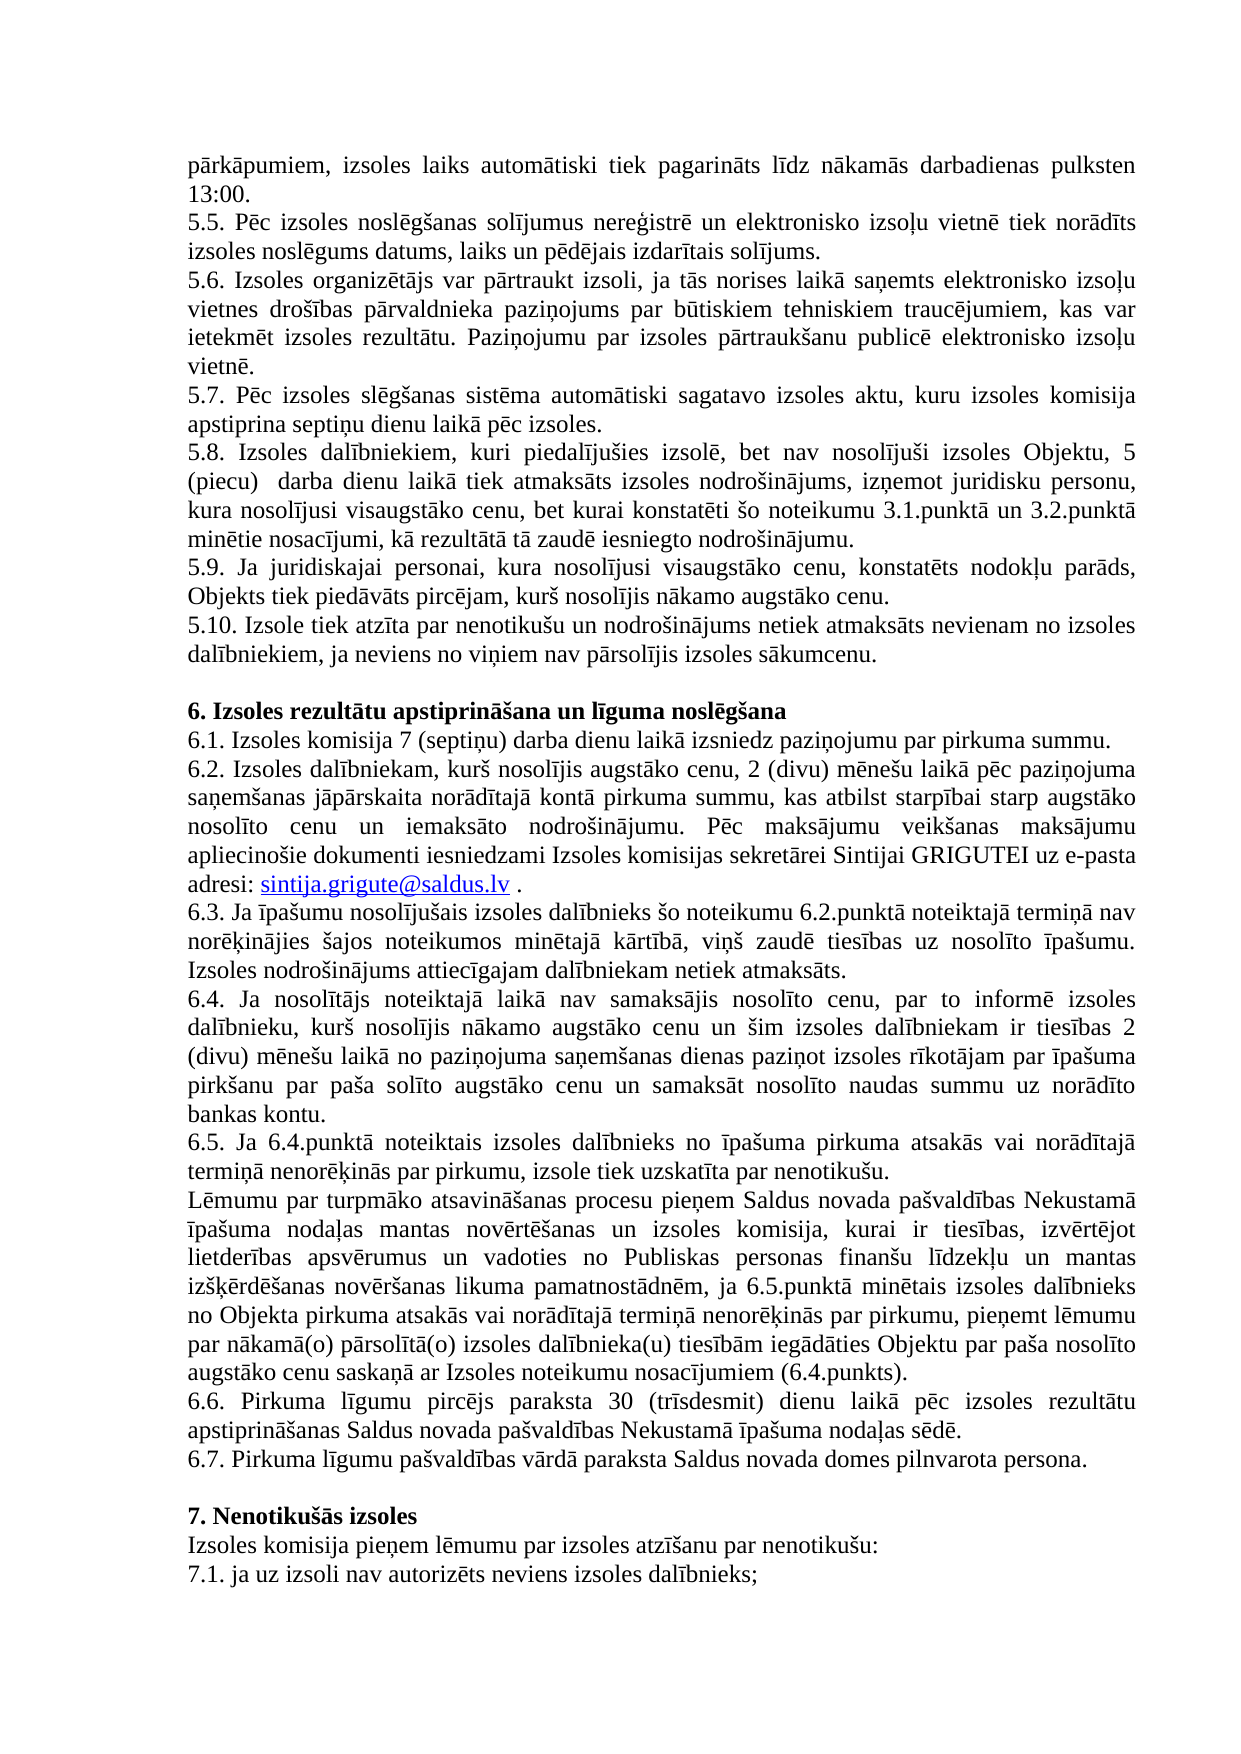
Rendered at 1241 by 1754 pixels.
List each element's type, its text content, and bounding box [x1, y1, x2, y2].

text 5.9. Ja juridiskajai personai, kura nosolījusi visaugstāko cenu, konstatēts nodokļu parāds, Objekts tiek piedāvāts pircējam, kurš nosolījis nākamo augstāko cenu. [187, 552, 1137, 610]
text 5.7. Pēc izsoles slēgšanas sistēma automātiski sagatavo izsoles aktu, kuru izsoles komisija apstiprina septiņu dienu laikā pēc izsoles. [187, 380, 1137, 437]
text 6.5. Ja 6.4.punktā noteiktais izsoles dalībnieks no īpašuma pirkuma atsakās vai norādītajā termiņā nenorēķinās par pirkumu, izsole tiek uzskatīta par nenotikušu. [187, 1127, 1137, 1185]
text 5.5. Pēc izsoles noslēgšanas solījumus nereģistrē un elektronisko izsoļu vietnē tiek norādīts izsoles noslēgums datums, laiks un pēdējais izdarītais solījums. [187, 207, 1137, 265]
text Izsoles komisija pieņem lēmumu par izsoles atzīšanu par nenotikušu: [187, 1530, 1137, 1559]
text 6. Izsoles rezultātu apstiprināšana un līguma noslēgšana [187, 696, 1137, 725]
text 6.7. Pirkuma līgumu pašvaldības vārdā paraksta Saldus novada domes pilnvarota persona. [187, 1444, 1137, 1472]
text 7.1. ja uz izsoli nav autorizēts neviens izsoles dalībnieks; [187, 1559, 1137, 1587]
text 6.1. Izsoles komisija 7 (septiņu) darba dienu laikā izsniedz paziņojumu par pirkuma summu. [187, 725, 1137, 754]
text 6.6. Pirkuma līgumu pircējs paraksta 30 (trīsdesmit) dienu laikā pēc izsoles rezultātu apstiprināšanas Saldus novada pašvaldības Nekustamā īpašuma nodaļas sēdē. [187, 1386, 1137, 1444]
text 5.10. Izsole tiek atzīta par nenotikušu un nodrošinājums netiek atmaksāts nevienam no izsoles dalībniekiem, ja neviens no viņiem nav pārsolījis izsoles sākumcenu. [187, 610, 1137, 667]
text Lēmumu par turpmāko atsavināšanas procesu pieņem Saldus novada pašvaldības Nekustamā īpašuma nodaļas mantas novērtēšanas un izsoles komisija, kurai ir tiesības, izvērtējot lietderības apsvērumus un vadoties no Publiskas personas finanšu līdzekļu un mantas izšķērdēšanas novēršanas likuma pamatnostādnēm, ja 6.5.punktā minētais izsoles dalībnieks no Objekta pirkuma atsakās vai norādītajā termiņā nenorēķinās par pirkumu, pieņemt lēmumu par nākamā(o) pārsolītā(o) izsoles dalībnieka(u) tiesībām iegādāties Objektu par paša nosolīto augstāko cenu saskaņā ar Izsoles noteikumu nosacījumiem (6.4.punkts). [187, 1185, 1137, 1386]
text 5.8. Izsoles dalībniekiem, kuri piedalījušies izsolē, bet nav nosolījuši izsoles Objektu, 5 (piecu) darba dienu laikā tiek atmaksāts izsoles nodrošinājums, izņemot juridisku personu, kura nosolījusi visaugstāko cenu, bet kurai konstatēti šo noteikumu 3.1.punktā un 3.2.punktā minētie nosacījumi, kā rezultātā tā zaudē iesniegto nodrošinājumu. [187, 437, 1137, 552]
text 6.4. Ja nosolītājs noteiktajā laikā nav samaksājis nosolīto cenu, par to informē izsoles dalībnieku, kurš nosolījis nākamo augstāko cenu un šim izsoles dalībniekam ir tiesības 2 (divu) mēnešu laikā no paziņojuma saņemšanas dienas paziņot izsoles rīkotājam par īpašuma pirkšanu par paša solīto augstāko cenu un samaksāt nosolīto naudas summu uz norādīto bankas kontu. [187, 984, 1137, 1127]
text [187, 150, 1137, 207]
text 5.6. Izsoles organizētājs var pārtraukt izsoli, ja tās norises laikā saņemts elektronisko izsoļu vietnes drošības pārvaldnieka paziņojums par būtiskiem tehniskiem traucējumiem, kas var ietekmēt izsoles rezultātu. Paziņojumu par izsoles pārtraukšanu publicē elektronisko izsoļu vietnē. [187, 265, 1137, 380]
text 6.2. Izsoles dalībniekam, kurš nosolījis augstāko cenu, 2 (divu) mēnešu laikā pēc paziņojuma saņemšanas jāpārskaita norādītajā kontā pirkuma summu, kas atbilst starpībai starp augstāko nosolīto cenu un iemaksāto nodrošinājumu. Pēc maksājumu veikšanas maksājumu apliecinošie dokumenti iesniedzami Izsoles komisijas sekretārei Sintijai GRIGUTEI uz e-pasta adresi: sintija.grigute@saldus.lv . [187, 754, 1137, 897]
text 7. Nenotikušās izsoles [187, 1501, 1137, 1530]
text 6.3. Ja īpašumu nosolījušais izsoles dalībnieks šo noteikumu 6.2.punktā noteiktajā termiņā nav norēķinājies šajos noteikumos minētajā kārtībā, viņš zaudē tiesības uz nosolīto īpašumu. Izsoles nodrošinājums attiecīgajam dalībniekam netiek atmaksāts. [187, 897, 1137, 984]
